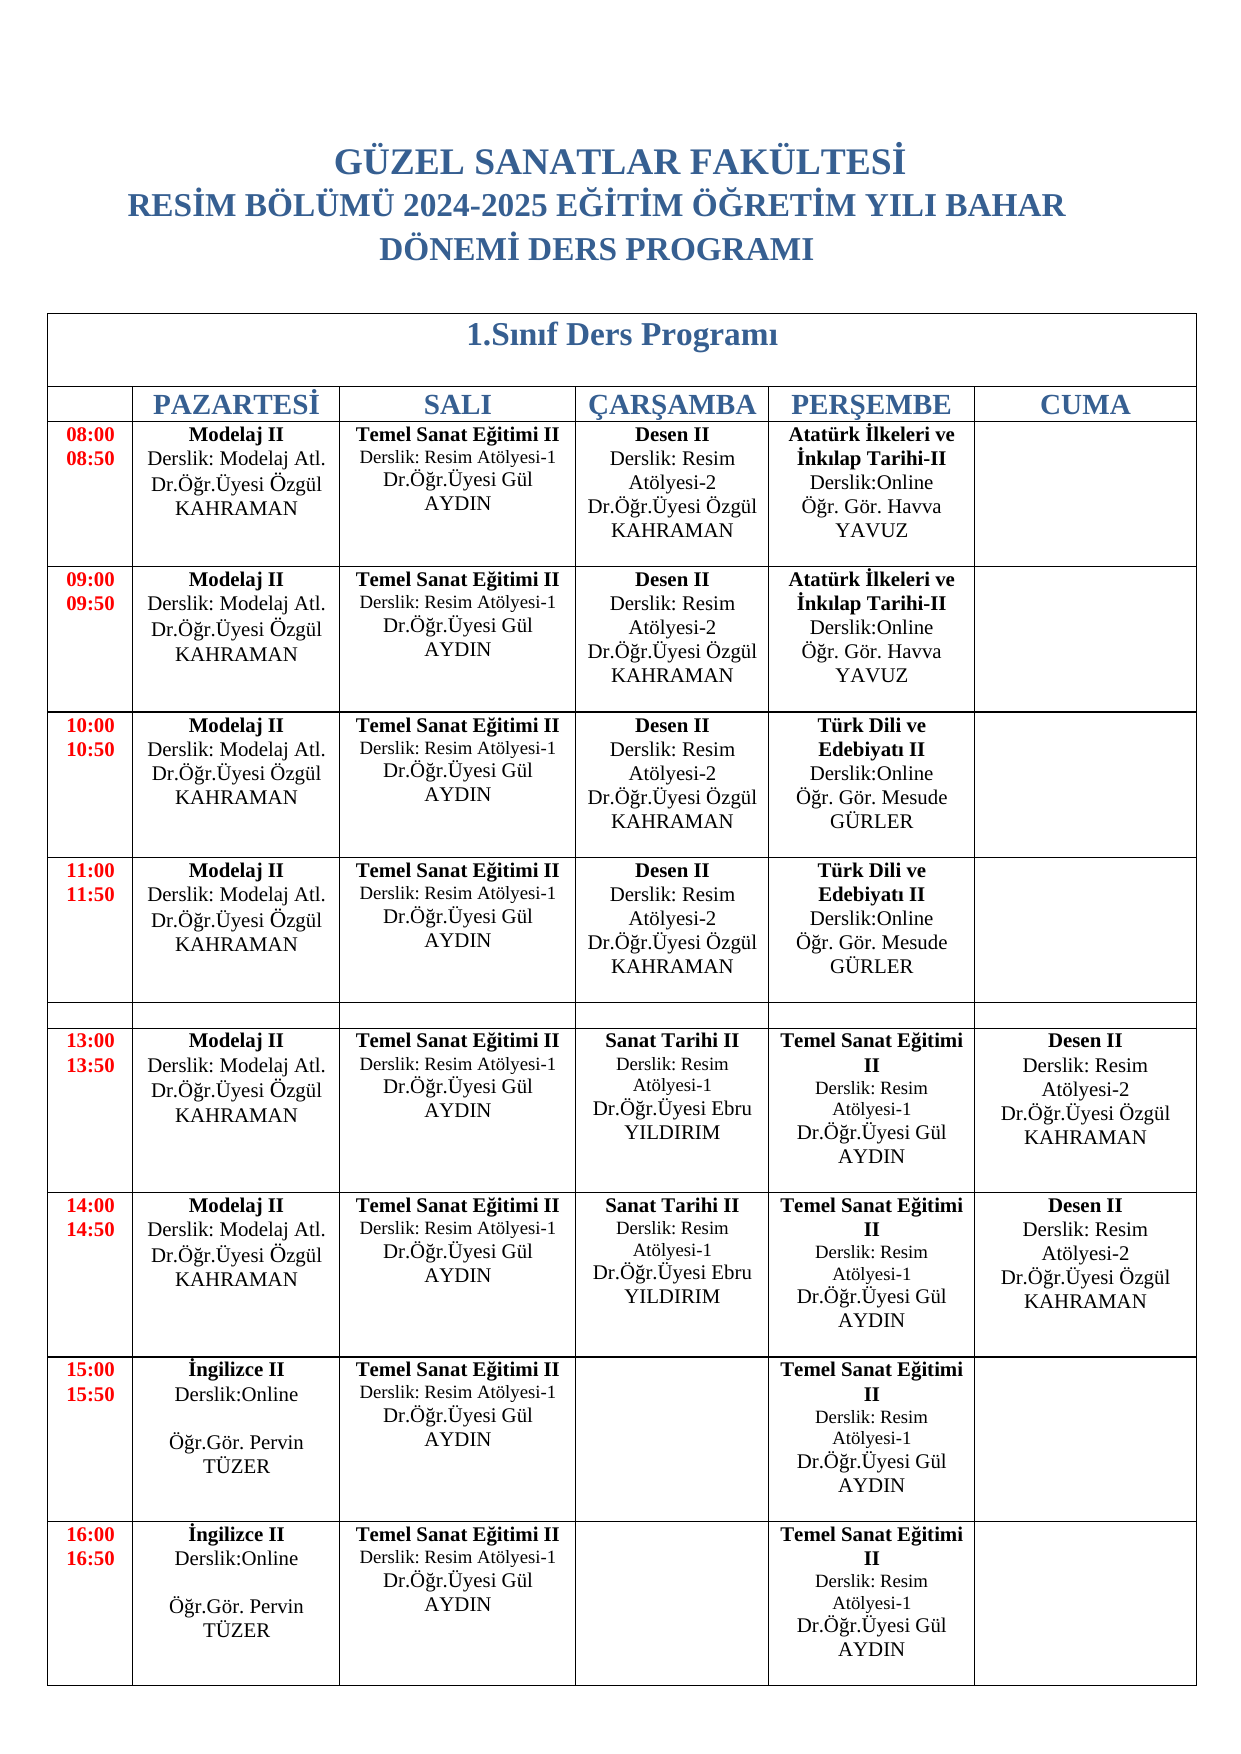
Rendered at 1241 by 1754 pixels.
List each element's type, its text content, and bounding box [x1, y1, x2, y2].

table_cell Desen II Derslik: Resim Atölyesi-2 Dr.Öğr.Üyesi Özgül KAHRAMAN [576, 567, 768, 711]
table_cell [576, 1003, 587, 1027]
table_cell [975, 1522, 1196, 1685]
table_cell [133, 1003, 339, 1027]
table_cell Modelaj II Derslik: Modelaj Atl. Dr.Öğr.Üyesi Özgül KAHRAMAN [133, 1029, 339, 1192]
table_cell Desen II Derslik: Resim Atölyesi-2 Dr.Öğr.Üyesi Özgül KAHRAMAN [576, 422, 768, 566]
table_cell Türk Dili ve Edebiyatı II Derslik:Online Öğr. Gör. Mesude GÜRLER [769, 713, 974, 857]
table_cell [975, 567, 1196, 711]
table_cell CUMA [975, 387, 1196, 421]
table_cell Temel Sanat Eğitimi II Derslik: Resim Atölyesi-1 Dr.Öğr.Üyesi Gül AYDIN [769, 1522, 974, 1685]
table_cell Temel Sanat Eğitimi II Derslik: Resim Atölyesi-1 Dr.Öğr.Üyesi Gül AYDIN [340, 422, 575, 566]
table_cell ÇARŞAMBA [576, 387, 768, 421]
table_cell Modelaj II Derslik: Modelaj Atl. Dr.Öğr.Üyesi Özgül KAHRAMAN [133, 713, 339, 857]
table_header 1.Sınıf Ders Programı [48, 314, 1196, 386]
table_cell Atatürk İlkeleri ve İnkılap Tarihi-II Derslik:Online Öğr. Gör. Havva YAVUZ [769, 567, 974, 711]
table_cell PERŞEMBE [769, 387, 974, 421]
table_cell [576, 1522, 768, 1685]
table_cell [769, 1003, 780, 1027]
table_cell 09:00 09:50 [48, 567, 132, 711]
table_cell Modelaj II Derslik: Modelaj Atl. Dr.Öğr.Üyesi Özgül KAHRAMAN [133, 422, 339, 566]
table_cell Temel Sanat Eğitimi II Derslik: Resim Atölyesi-1 Dr.Öğr.Üyesi Gül AYDIN [340, 567, 575, 711]
table_cell Desen II Derslik: Resim Atölyesi-2 Dr.Öğr.Üyesi Özgül KAHRAMAN [975, 1193, 1196, 1356]
table_cell Temel Sanat Eğitimi II Derslik: Resim Atölyesi-1 Dr.Öğr.Üyesi Gül AYDIN [769, 1029, 974, 1192]
table_cell PAZARTESİ [133, 387, 339, 421]
table_cell İngilizce II Derslik:Online Öğr.Gör. Pervin TÜZER [133, 1358, 339, 1521]
table_cell 10:00 10:50 [48, 713, 132, 857]
table_cell Sanat Tarihi II Derslik: Resim Atölyesi-1 Dr.Öğr.Üyesi Ebru YILDIRIM [576, 1193, 768, 1356]
table_cell Temel Sanat Eğitimi II Derslik: Resim Atölyesi-1 Dr.Öğr.Üyesi Gül AYDIN [769, 1358, 974, 1521]
table_cell İngilizce II Derslik:Online Öğr.Gör. Pervin TÜZER [133, 1522, 339, 1685]
table_cell Desen II Derslik: Resim Atölyesi-2 Dr.Öğr.Üyesi Özgül KAHRAMAN [576, 713, 768, 857]
table_cell Temel Sanat Eğitimi II Derslik: Resim Atölyesi-1 Dr.Öğr.Üyesi Gül AYDIN [340, 713, 575, 857]
table_cell 14:00 14:50 [48, 1193, 132, 1356]
table_cell [975, 858, 1196, 1002]
table_cell Atatürk İlkeleri ve İnkılap Tarihi-II Derslik:Online Öğr. Gör. Havva YAVUZ [769, 422, 974, 566]
table_cell Temel Sanat Eğitimi II Derslik: Resim Atölyesi-1 Dr.Öğr.Üyesi Gül AYDIN [340, 858, 575, 1002]
table_cell [975, 422, 1196, 566]
table_cell [48, 387, 132, 421]
table_cell Modelaj II Derslik: Modelaj Atl. Dr.Öğr.Üyesi Özgül KAHRAMAN [133, 1193, 339, 1356]
table_cell 16:00 16:50 [48, 1522, 132, 1685]
table_cell Temel Sanat Eğitimi II Derslik: Resim Atölyesi-1 Dr.Öğr.Üyesi Gül AYDIN [340, 1522, 575, 1685]
table_cell Türk Dili ve Edebiyatı II Derslik:Online Öğr. Gör. Mesude GÜRLER [769, 858, 974, 1002]
table_cell Temel Sanat Eğitimi II Derslik: Resim Atölyesi-1 Dr.Öğr.Üyesi Gül AYDIN [769, 1193, 974, 1356]
text RESİM BÖLÜMÜ 2024-2025 EĞİTİM ÖĞRETİM YILI BAHAR DÖNEMİ DERS PROGRAMI [59, 185, 1134, 267]
table_cell Desen II Derslik: Resim Atölyesi-2 Dr.Öğr.Üyesi Özgül KAHRAMAN [576, 858, 768, 1002]
table_cell [963, 1003, 974, 1027]
table_cell Temel Sanat Eğitimi II Derslik: Resim Atölyesi-1 Dr.Öğr.Üyesi Gül AYDIN [340, 1029, 575, 1192]
table_cell [48, 1003, 132, 1027]
table_cell 11:00 11:50 [48, 858, 132, 1002]
table_cell Modelaj II Derslik: Modelaj Atl. Dr.Öğr.Üyesi Özgül KAHRAMAN [133, 858, 339, 1002]
table_cell [757, 1003, 768, 1027]
table_cell 08:00 08:50 [48, 422, 132, 566]
table_cell [975, 1358, 1196, 1521]
table_cell Desen II Derslik: Resim Atölyesi-2 Dr.Öğr.Üyesi Özgül KAHRAMAN [975, 1029, 1196, 1192]
table_cell 15:00 15:50 [48, 1358, 132, 1521]
table_cell [576, 1358, 768, 1521]
table_cell 13:00 13:50 [48, 1029, 132, 1192]
table_cell SALI [340, 387, 575, 421]
table_cell Temel Sanat Eğitimi II Derslik: Resim Atölyesi-1 Dr.Öğr.Üyesi Gül AYDIN [340, 1193, 575, 1356]
table_cell Temel Sanat Eğitimi II Derslik: Resim Atölyesi-1 Dr.Öğr.Üyesi Gül AYDIN [340, 1358, 575, 1521]
table_cell [975, 713, 1196, 857]
table_cell Sanat Tarihi II Derslik: Resim Atölyesi-1 Dr.Öğr.Üyesi Ebru YILDIRIM [576, 1029, 768, 1192]
table_cell [340, 1003, 575, 1027]
table_cell Modelaj II Derslik: Modelaj Atl. Dr.Öğr.Üyesi Özgül KAHRAMAN [133, 567, 339, 711]
table_cell [975, 1003, 1196, 1027]
text GÜZEL SANATLAR FAKÜLTESİ [59, 140, 1181, 183]
